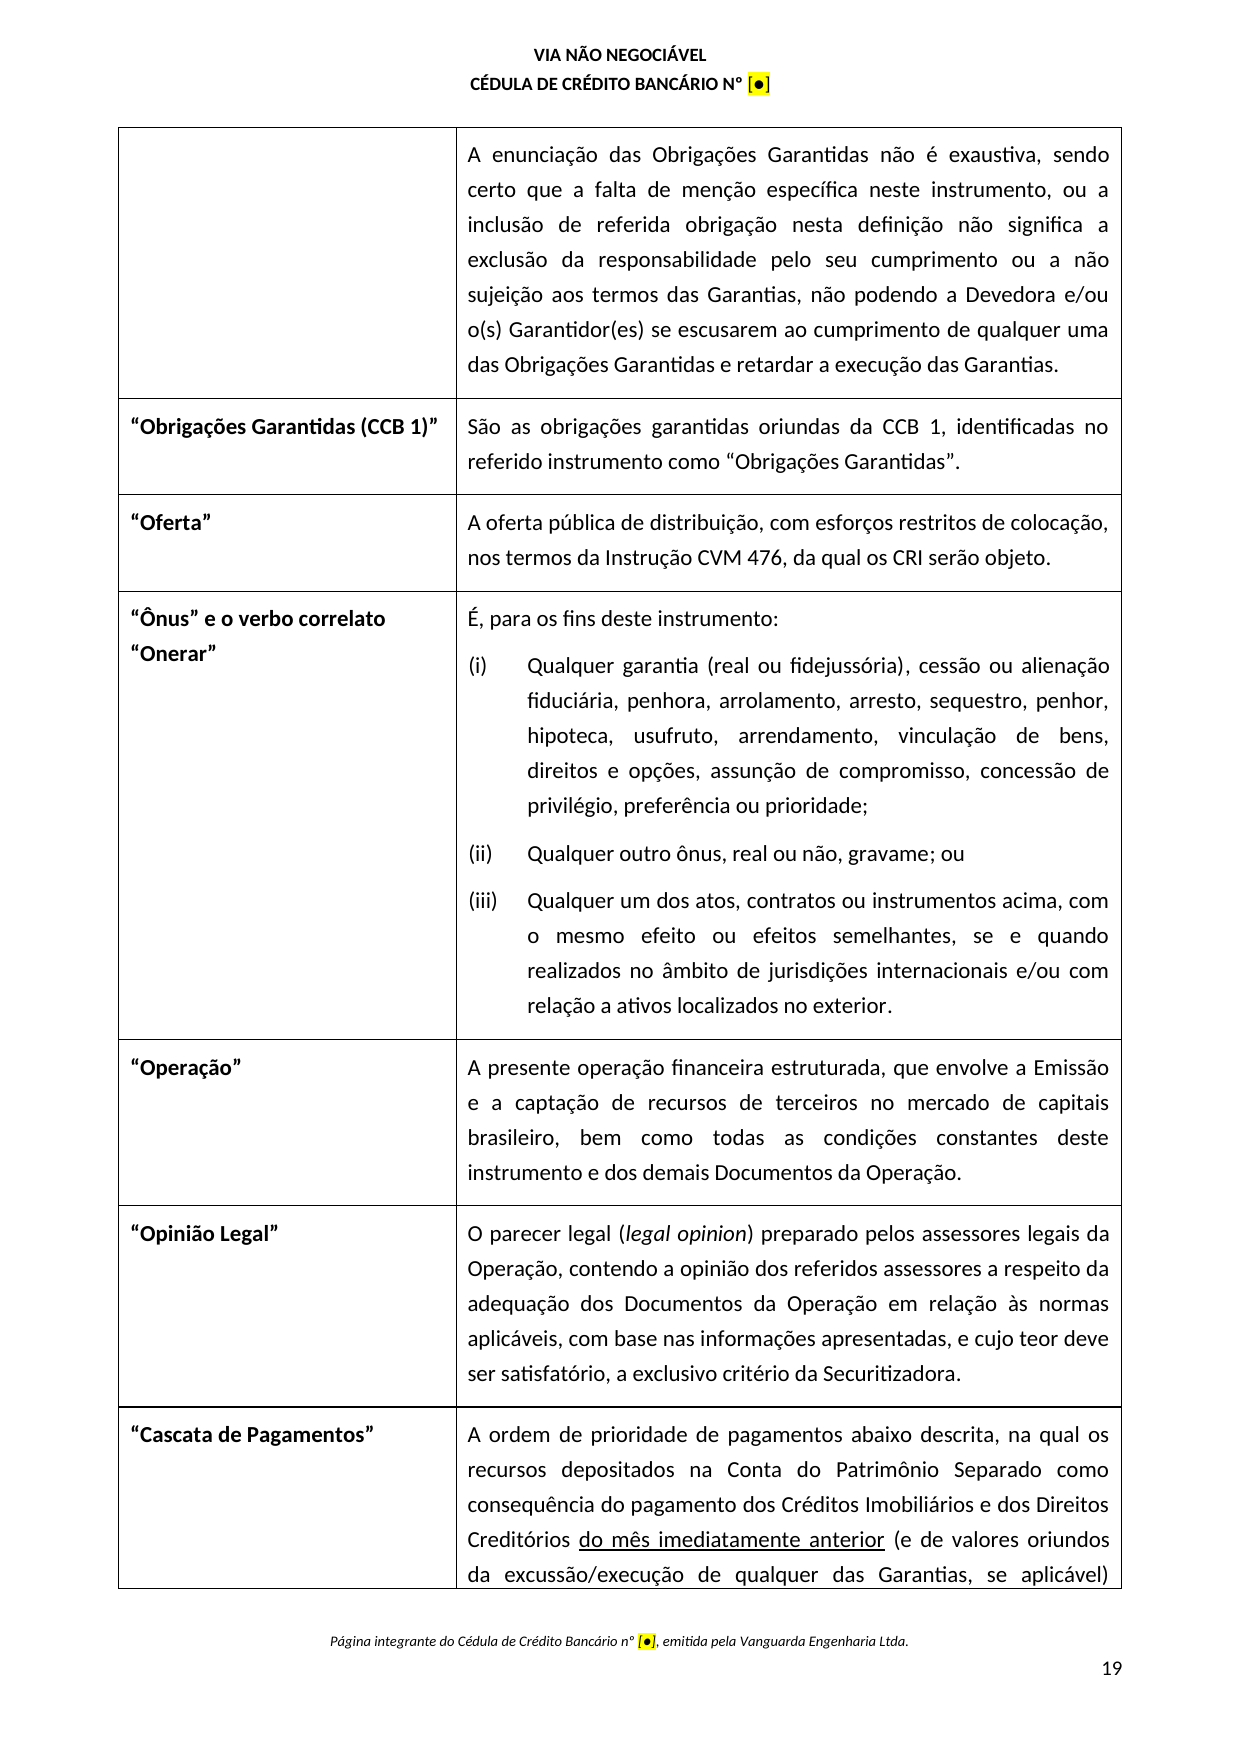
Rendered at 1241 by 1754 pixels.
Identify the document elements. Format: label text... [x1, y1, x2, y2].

table_cell O parecer legal (legal opinion) preparado pelos assessores legais da Operação, contendo a opinião dos referidos assessores a respeito da adequação dos Documentos da Operação em relação às normas aplicáveis, com base nas informações apresentadas, e cujo teor deve ser satisfatório, a exclusivo critério da Securitizadora. [457, 1206, 1121, 1406]
table_cell É, para os fins deste instrumento: Qualquer garantia (real ou fidejussória), cessão ou alienação fiduciária, penhora, arrolamento, arresto, sequestro, penhor, hipoteca, usufruto, arrendamento, vinculação de bens, direitos e opções, assunção de compromisso, concessão de privilégio, preferência ou prioridade; Qualquer outro ônus, real ou não, gravame; ou Qualquer um dos atos, contratos ou instrumentos acima, com o mesmo efeito ou efeitos semelhantes, se e quando realizados no âmbito de jurisdições internacionais e/ou com relação a ativos localizados no exterior. [457, 592, 1121, 1039]
table_cell São as obrigações garantidas oriundas da CCB 1, identificadas no referido instrumento como “Obrigações Garantidas”. [457, 399, 1121, 494]
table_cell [457, 128, 1121, 398]
table_cell “Ônus” e o verbo correlato “Onerar” [119, 592, 456, 1039]
table_cell “Oferta” [119, 495, 456, 591]
table_cell “Obrigações Garantidas (CCB 1)” [119, 399, 456, 494]
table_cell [457, 1408, 1121, 1588]
table_cell A presente operação financeira estruturada, que envolve a Emissão e a captação de recursos de terceiros no mercado de capitais brasileiro, bem como todas as condições constantes deste instrumento e dos demais Documentos da Operação. [457, 1040, 1121, 1205]
table_cell “Opinião Legal” [119, 1206, 456, 1406]
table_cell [119, 128, 456, 398]
table_cell A oferta pública de distribuição, com esforços restritos de colocação, nos termos da Instrução CVM 476, da qual os CRI serão objeto. [457, 495, 1121, 591]
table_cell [119, 1408, 456, 1588]
table_cell “Operação” [119, 1040, 456, 1205]
